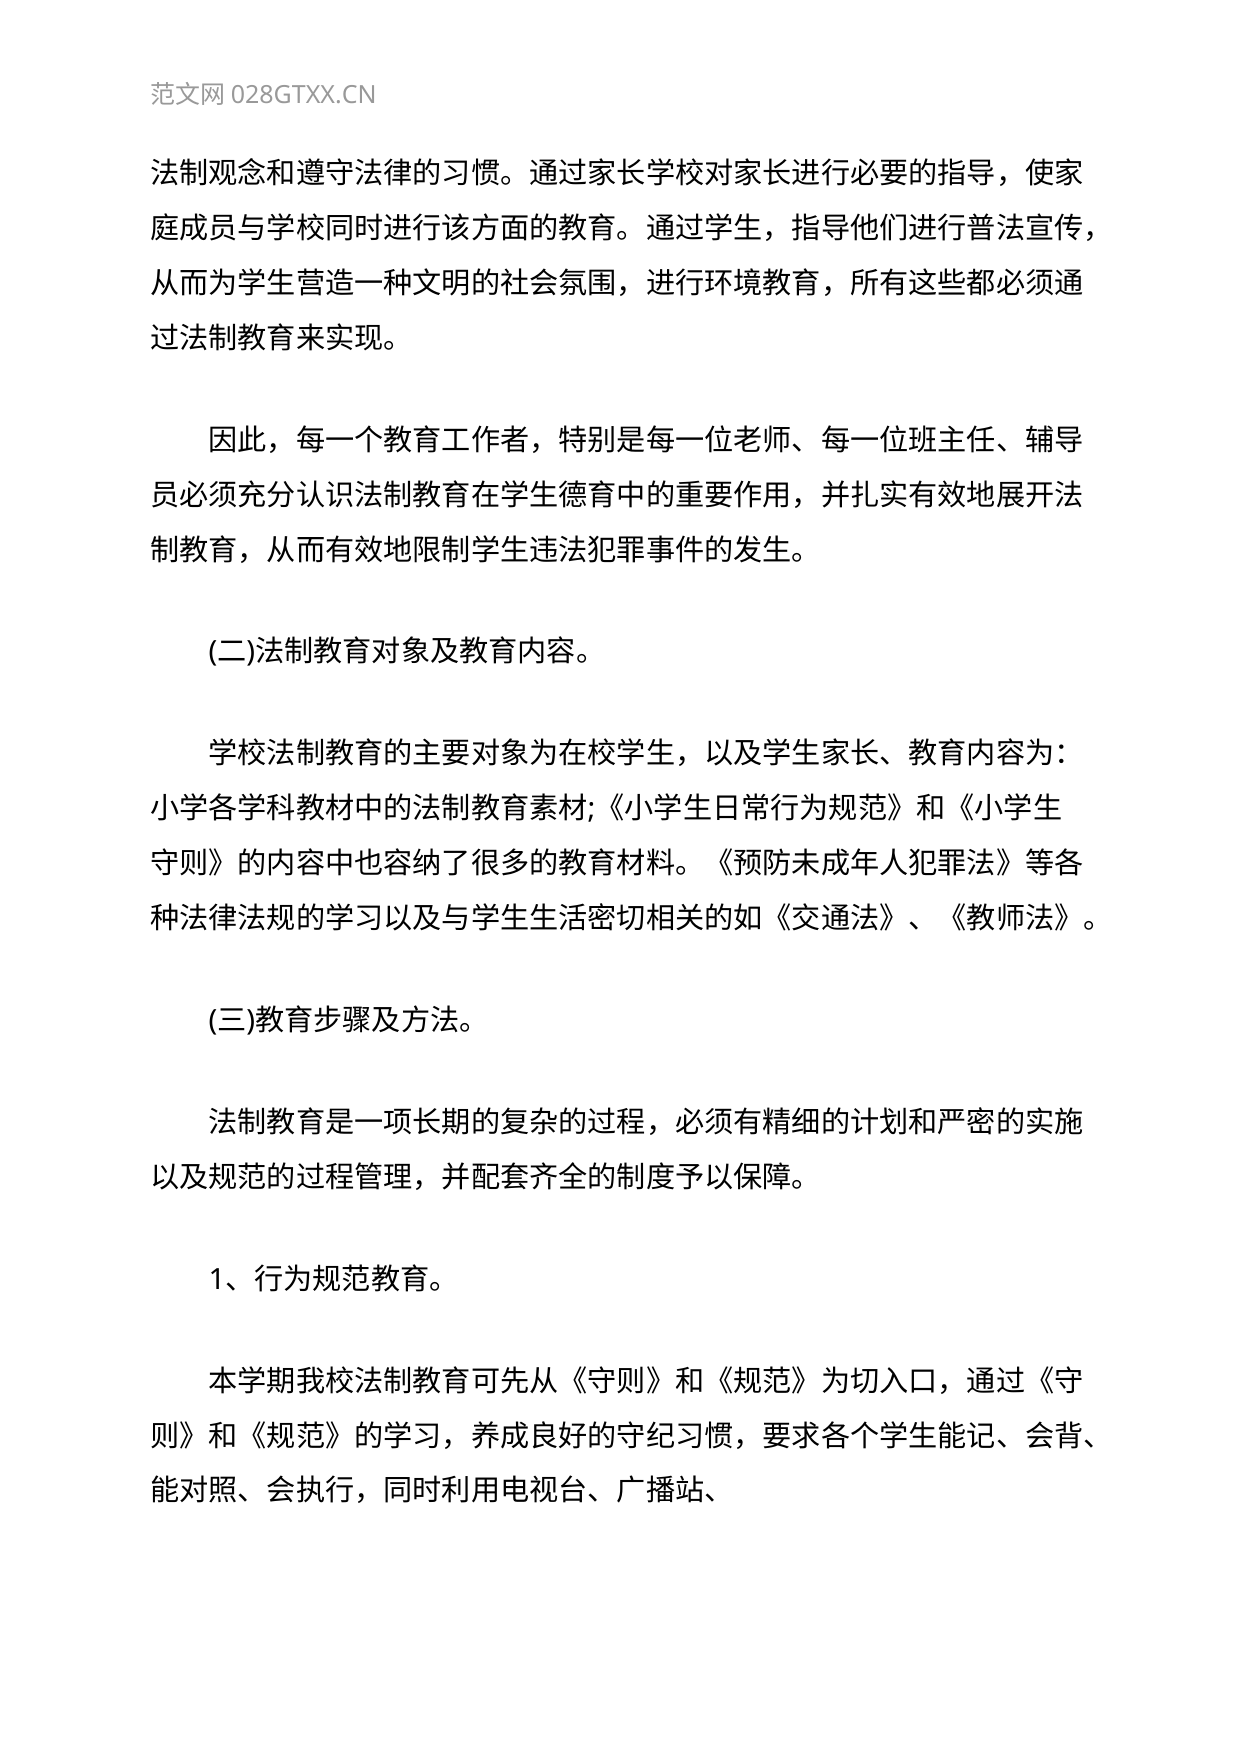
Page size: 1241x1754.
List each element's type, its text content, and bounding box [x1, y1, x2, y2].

text 学校法制教育的主要对象为在校学生，以及学生家长、教育内容为：小学各学科教材中的法制教育素材;《小学生日常行为规范》和《小学生守则》的内容中也容纳了很多的教育材料。《预防未成年人犯罪法》等各种法律法规的学习以及与学生生活密切相关的如《交通法》、《教师法》。 [150, 730, 1090, 937]
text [150, 150, 1090, 357]
text (三)教育步骤及方法。 [150, 997, 1090, 1039]
text 因此，每一个教育工作者，特别是每一位老师、每一位班主任、辅导员必须充分认识法制教育在学生德育中的重要作用，并扎实有效地展开法制教育，从而有效地限制学生违法犯罪事件的发生。 [150, 416, 1090, 568]
text 法制教育是一项长期的复杂的过程，必须有精细的计划和严密的实施以及规范的过程管理，并配套齐全的制度予以保障。 [150, 1098, 1090, 1196]
text 1、行为规范教育。 [150, 1255, 1090, 1298]
text 本学期我校法制教育可先从《守则》和《规范》为切入口，通过《守则》和《规范》的学习，养成良好的守纪习惯，要求各个学生能记、会背、能对照、会执行，同时利用电视台、广播站、 [150, 1357, 1090, 1509]
text (二)法制教育对象及教育内容。 [150, 628, 1090, 670]
